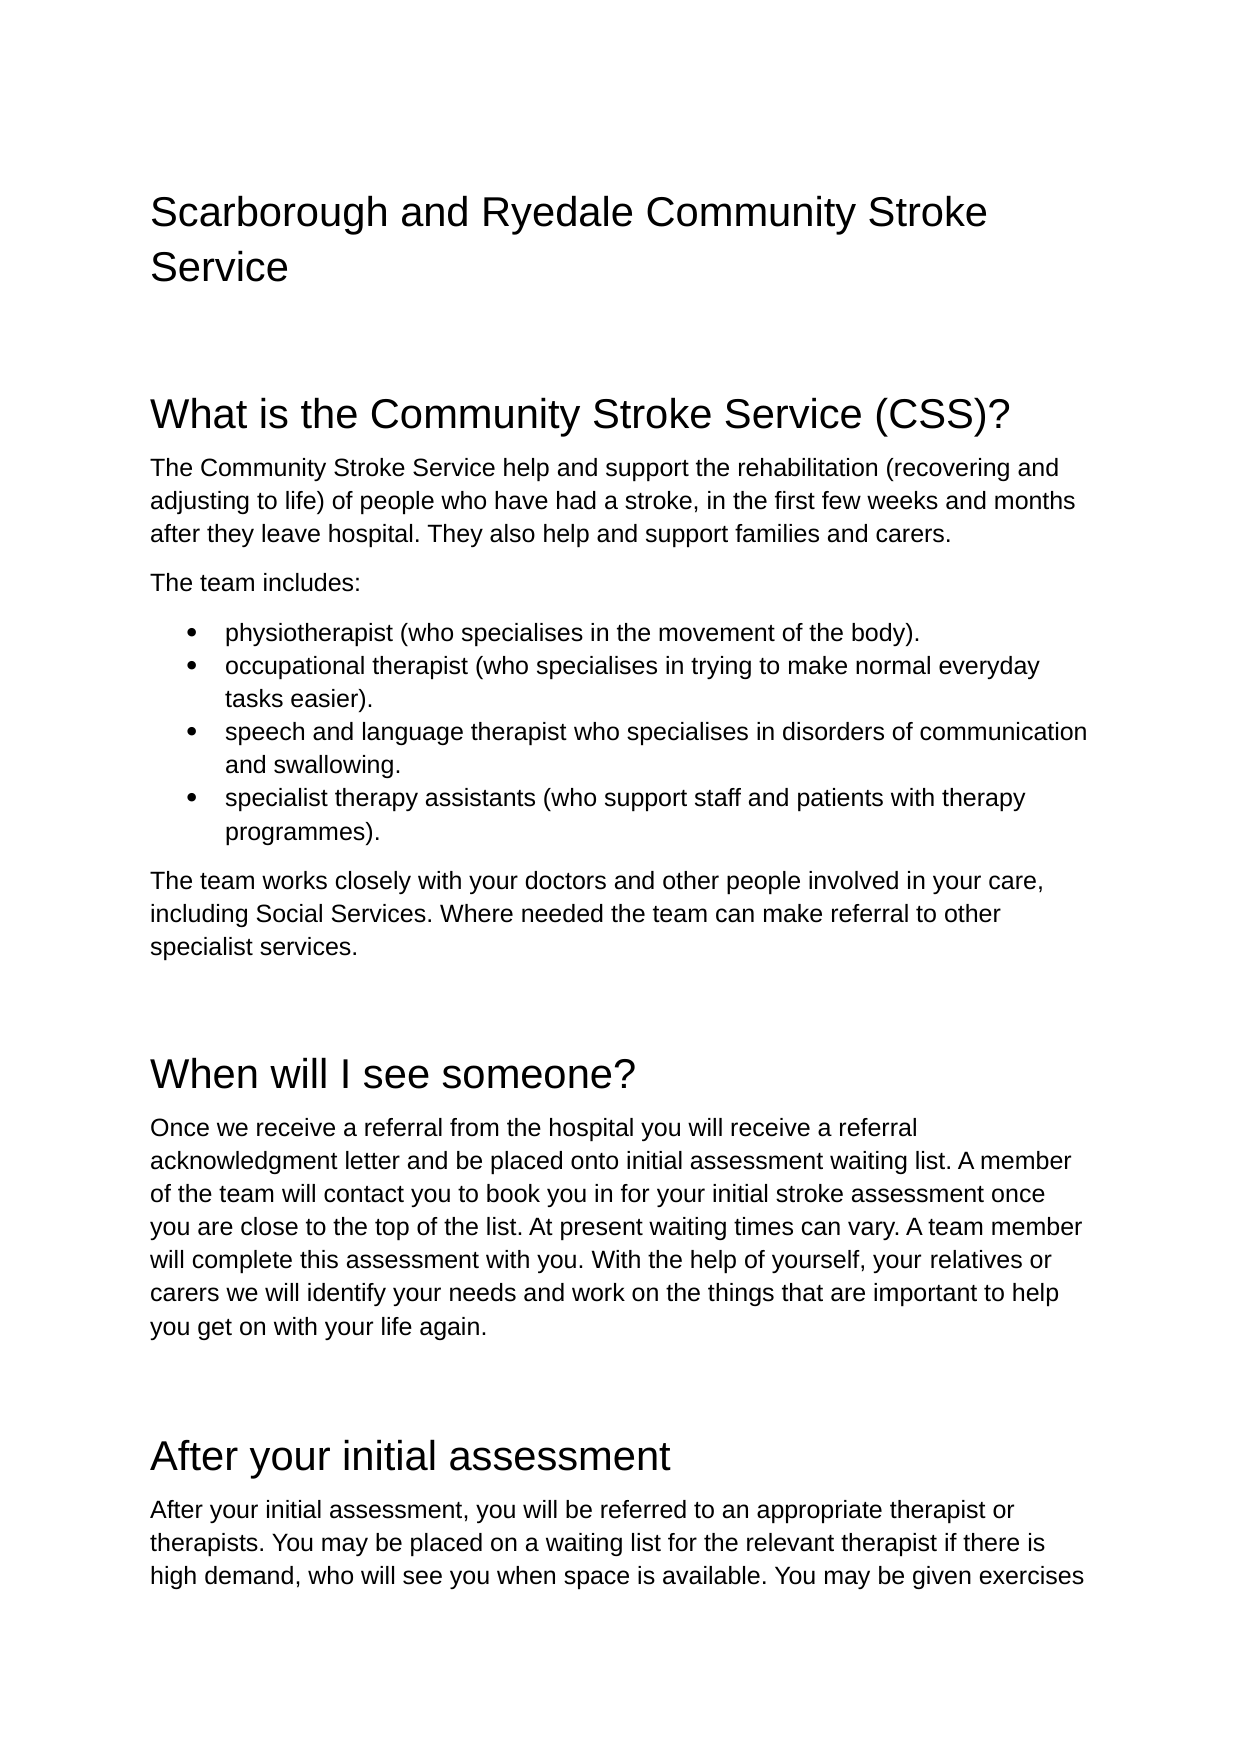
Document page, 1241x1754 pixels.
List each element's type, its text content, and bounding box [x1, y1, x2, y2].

list specialist therapy assistants (who support staff and patients with therapy programmes). [187, 783, 1090, 845]
subtitle When will I see someone? [150, 1050, 1090, 1098]
list occupational therapist (who specialises in trying to make normal everyday tasks easier). [187, 651, 1090, 713]
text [150, 1495, 1090, 1590]
text The Community Stroke Service help and support the rehabilitation (recovering and adjusting to life) of people who have had a stroke, in the first few weeks and months after they leave hospital. They also help and support families and carers. [150, 453, 1090, 547]
subtitle After your initial assessment [150, 1432, 1090, 1479]
subtitle Scarborough and Ryedale Community Stroke Service [150, 187, 1090, 291]
list speech and language therapist who specialises in disorders of communication and swallowing. [187, 717, 1090, 779]
list physiotherapist (who specialises in the movement of the body). [187, 618, 1090, 647]
text Once we receive a referral from the hospital you will receive a referral acknowledgment letter and be placed onto initial assessment waiting list. A member of the team will contact you to book you in for your initial stroke assessment once you are close to the top of the list. At present waiting times can vary. A team member will complete this assessment with you. With the help of yourself, your relatives or carers we will identify your needs and work on the things that are important to help you get on with your life again. [150, 1113, 1090, 1340]
subtitle What is the Community Stroke Service (CSS)? [150, 389, 1090, 437]
text The team includes: [150, 568, 1090, 597]
text The team works closely with your doctors and other people involved in your care, including Social Services. Where needed the team can make referral to other specialist services. [150, 866, 1090, 961]
